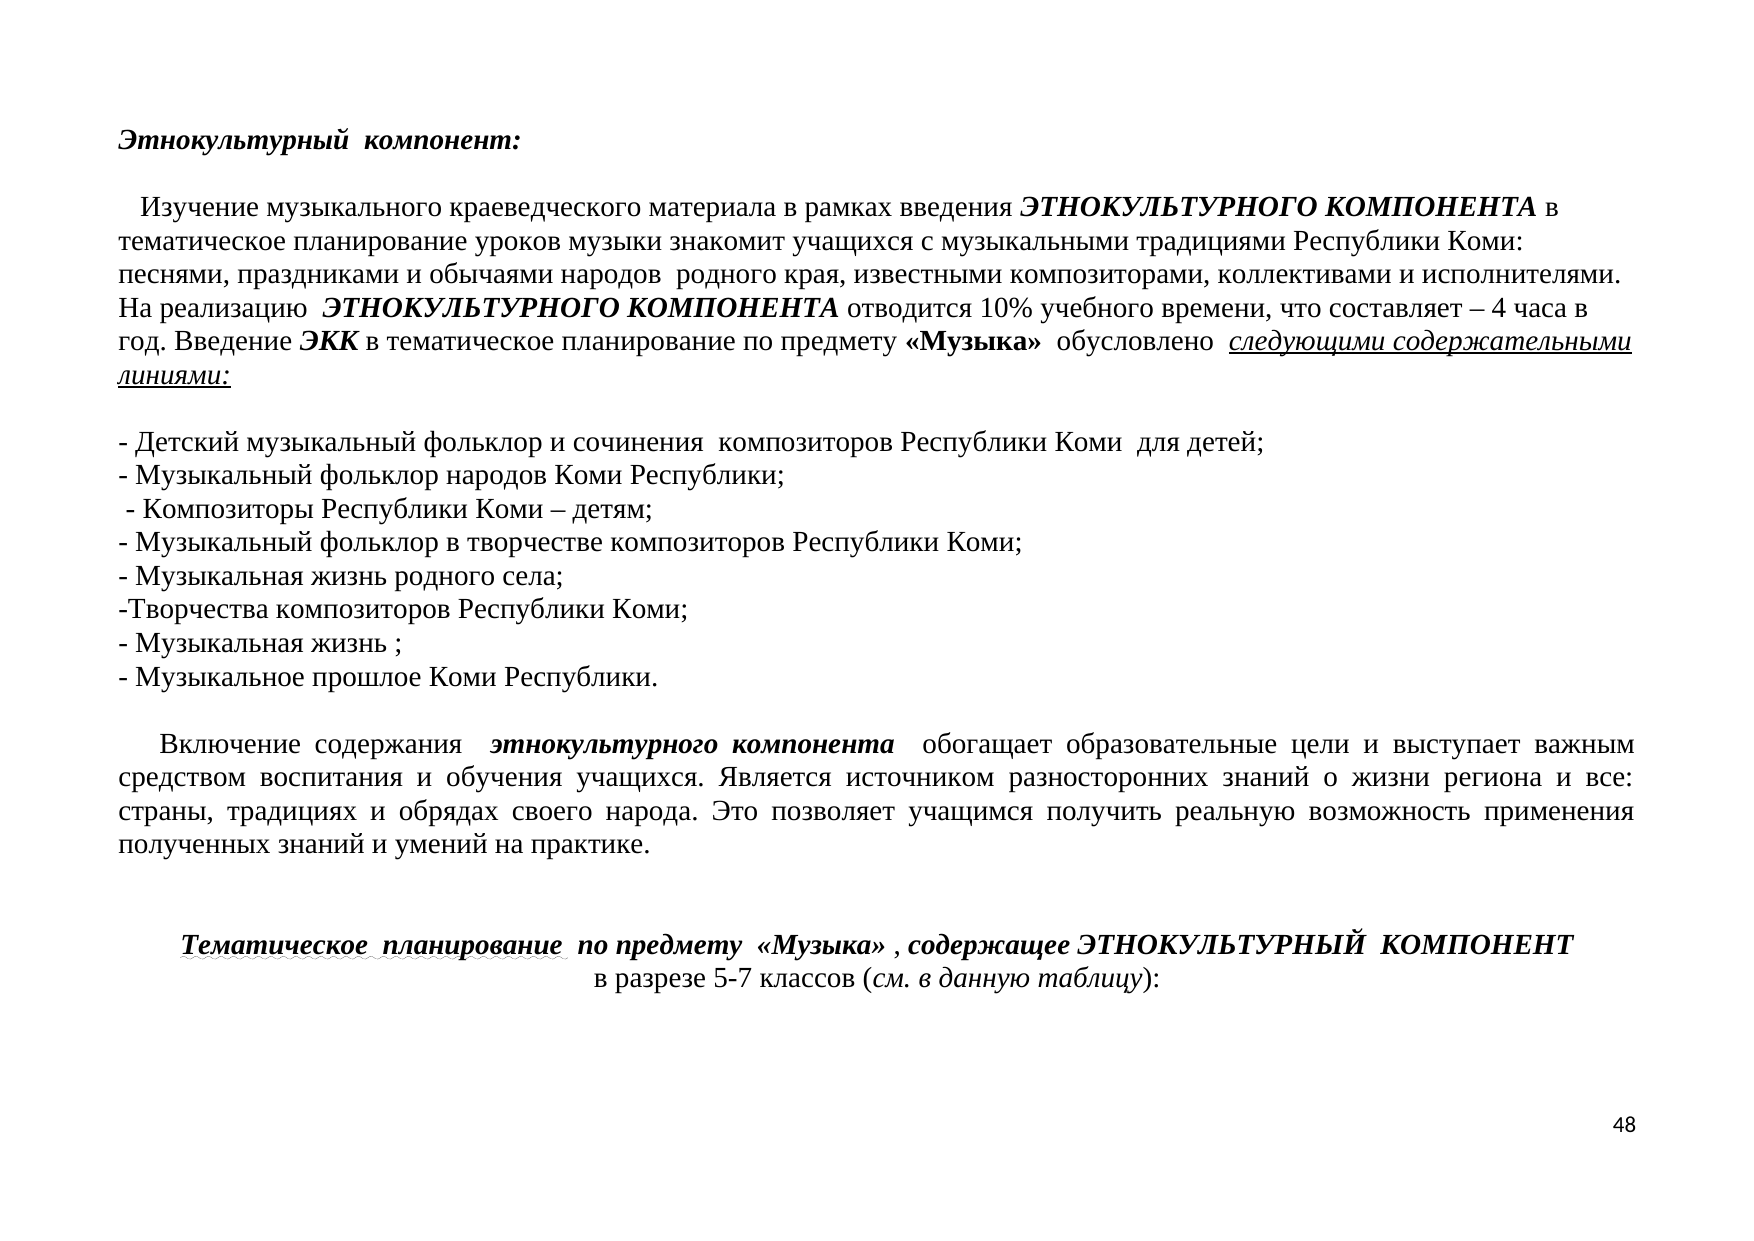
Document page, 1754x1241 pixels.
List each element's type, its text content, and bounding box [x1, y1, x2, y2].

text - Детский музыкальный фольклор и сочинения композиторов Республики Коми для детей; [118, 424, 1636, 457]
text - Музыкальный фольклор в творчестве композиторов Республики Коми; [118, 524, 1636, 558]
text Тематическое планирование по предмету «Музыка» , содержащее ЭТНОКУЛЬТУРНЫЙ КОМПОНЕНТ [118, 927, 1636, 961]
text - Композиторы Республики Коми – детям; [118, 491, 1636, 524]
text Этнокультурный компонент: [118, 122, 1636, 156]
text -Творчества композиторов Республики Коми; [118, 592, 1636, 625]
text - Музыкальный фольклор народов Коми Республики; [118, 457, 1636, 491]
text в разрезе 5-7 классов (см. в данную таблицу): [118, 961, 1636, 994]
text - Музыкальное прошлое Коми Республики. [118, 659, 1636, 692]
text - Музыкальная жизнь родного села; [118, 558, 1636, 592]
text - Музыкальная жизнь ; [118, 625, 1636, 659]
text Изучение музыкального краеведческого материала в рамках введения ЭТНОКУЛЬТУРНОГО КОМПОНЕНТА в тематическое планирование уроков музыки знакомит учащихся с музыкальными традициями Республики Коми: песнями, праздниками и обычаями народов родного края, известными композиторами, коллективами и исполнителями. На реализацию ЭТНОКУЛЬТУРНОГО КОМПОНЕНТА отводится 10% учебного времени, что составляет – 4 часа в год. Введение ЭКК в тематическое планирование по предмету «Музыка» обусловлено следующими содержательными линиями: [118, 189, 1636, 390]
text Включение содержания этнокультурного компонента обогащает образовательные цели и выступает важным средством воспитания и обучения учащихся. Является источником разносторонних знаний о жизни региона и все: страны, традициях и обрядах своего народа. Это позволяет учащимся получить реальную возможность применения полученных знаний и умений на практике. [118, 726, 1636, 860]
